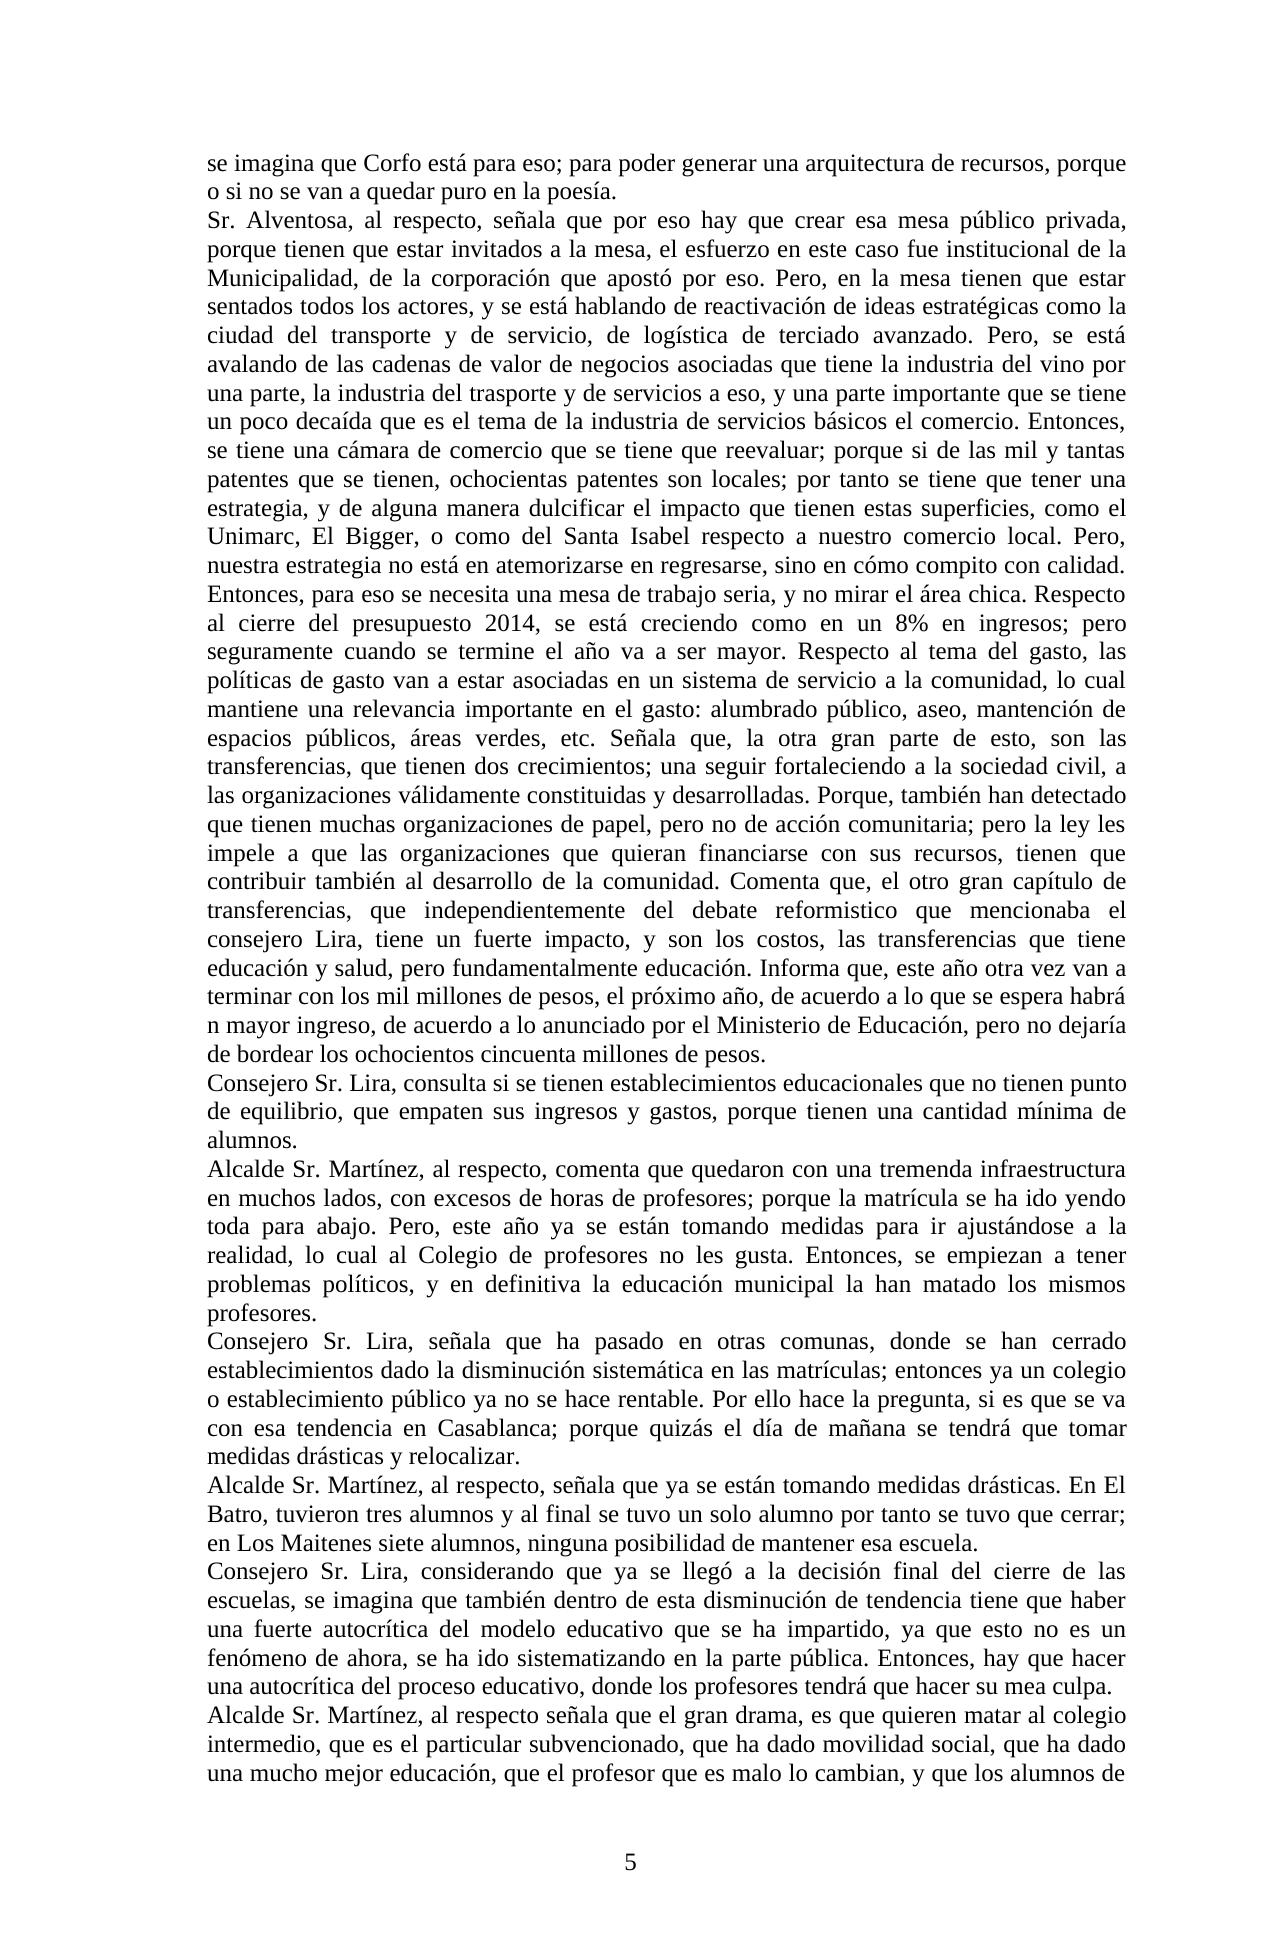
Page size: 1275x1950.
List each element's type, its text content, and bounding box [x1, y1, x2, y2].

text Alcalde Sr. Martínez, al respecto, señala que ya se están tomando medidas drásticas. En El Batro, tuvieron tres alumnos y al final se tuvo un solo alumno por tanto se tuvo que cerrar; en Los Maitenes siete alumnos, ninguna posibilidad de mantener esa escuela. [207, 1470, 1127, 1556]
text Consejero Sr. Lira, consulta si se tienen establecimientos educacionales que no tienen punto de equilibrio, que empaten sus ingresos y gastos, porque tienen una cantidad mínima de alumnos. [207, 1068, 1127, 1154]
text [207, 148, 1127, 205]
text Consejero Sr. Lira, señala que ha pasado en otras comunas, donde se han cerrado establecimientos dado la disminución sistemática en las matrículas; entonces ya un colegio o establecimiento público ya no se hace rentable. Por ello hace la pregunta, si es que se va con esa tendencia en Casablanca; porque quizás el día de mañana se tendrá que tomar medidas drásticas y relocalizar. [207, 1326, 1127, 1470]
text Sr. Alventosa, al respecto, señala que por eso hay que crear esa mesa público privada, porque tienen que estar invitados a la mesa, el esfuerzo en este caso fue institucional de la Municipalidad, de la corporación que apostó por eso. Pero, en la mesa tienen que estar sentados todos los actores, y se está hablando de reactivación de ideas estratégicas como la ciudad del transporte y de servicio, de logística de terciado avanzado. Pero, se está avalando de las cadenas de valor de negocios asociadas que tiene la industria del vino por una parte, la industria del trasporte y de servicios a eso, y una parte importante que se tiene un poco decaída que es el tema de la industria de servicios básicos el comercio. Entonces, se tiene una cámara de comercio que se tiene que reevaluar; porque si de las mil y tantas patentes que se tienen, ochocientas patentes son locales; por tanto se tiene que tener una estrategia, y de alguna manera dulcificar el impacto que tienen estas superficies, como el Unimarc, El Bigger, o como del Santa Isabel respecto a nuestro comercio local. Pero, nuestra estrategia no está en atemorizarse en regresarse, sino en cómo compito con calidad. Entonces, para eso se necesita una mesa de trabajo seria, y no mirar el área chica. Respecto al cierre del presupuesto 2014, se está creciendo como en un 8% en ingresos; pero seguramente cuando se termine el año va a ser mayor. Respecto al tema del gasto, las políticas de gasto van a estar asociadas en un sistema de servicio a la comunidad, lo cual mantiene una relevancia importante en el gasto: alumbrado público, aseo, mantención de espacios públicos, áreas verdes, etc. Señala que, la otra gran parte de esto, son las transferencias, que tienen dos crecimientos; una seguir fortaleciendo a la sociedad civil, a las organizaciones válidamente constituidas y desarrolladas. Porque, también han detectado que tienen muchas organizaciones de papel, pero no de acción comunitaria; pero la ley les impele a que las organizaciones que quieran financiarse con sus recursos, tienen que contribuir también al desarrollo de la comunidad. Comenta que, el otro gran capítulo de transferencias, que independientemente del debate reformistico que mencionaba el consejero Lira, tiene un fuerte impacto, y son los costos, las transferencias que tiene educación y salud, pero fundamentalmente educación. Informa que, este año otra vez van a terminar con los mil millones de pesos, el próximo año, de acuerdo a lo que se espera habrá n mayor ingreso, de acuerdo a lo anunciado por el Ministerio de Educación, pero no dejaría de bordear los ochocientos cincuenta millones de pesos. [207, 205, 1127, 1068]
text Consejero Sr. Lira, considerando que ya se llegó a la decisión final del cierre de las escuelas, se imagina que también dentro de esta disminución de tendencia tiene que haber una fuerte autocrítica del modelo educativo que se ha impartido, ya que esto no es un fenómeno de ahora, se ha ido sistematizando en la parte pública. Entonces, hay que hacer una autocrítica del proceso educativo, donde los profesores tendrá que hacer su mea culpa. [207, 1556, 1127, 1700]
text Alcalde Sr. Martínez, al respecto, comenta que quedaron con una tremenda infraestructura en muchos lados, con excesos de horas de profesores; porque la matrícula se ha ido yendo toda para abajo. Pero, este año ya se están tomando medidas para ir ajustándose a la realidad, lo cual al Colegio de profesores no les gusta. Entonces, se empiezan a tener problemas políticos, y en definitiva la educación municipal la han matado los mismos profesores. [207, 1154, 1127, 1326]
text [207, 1700, 1127, 1786]
